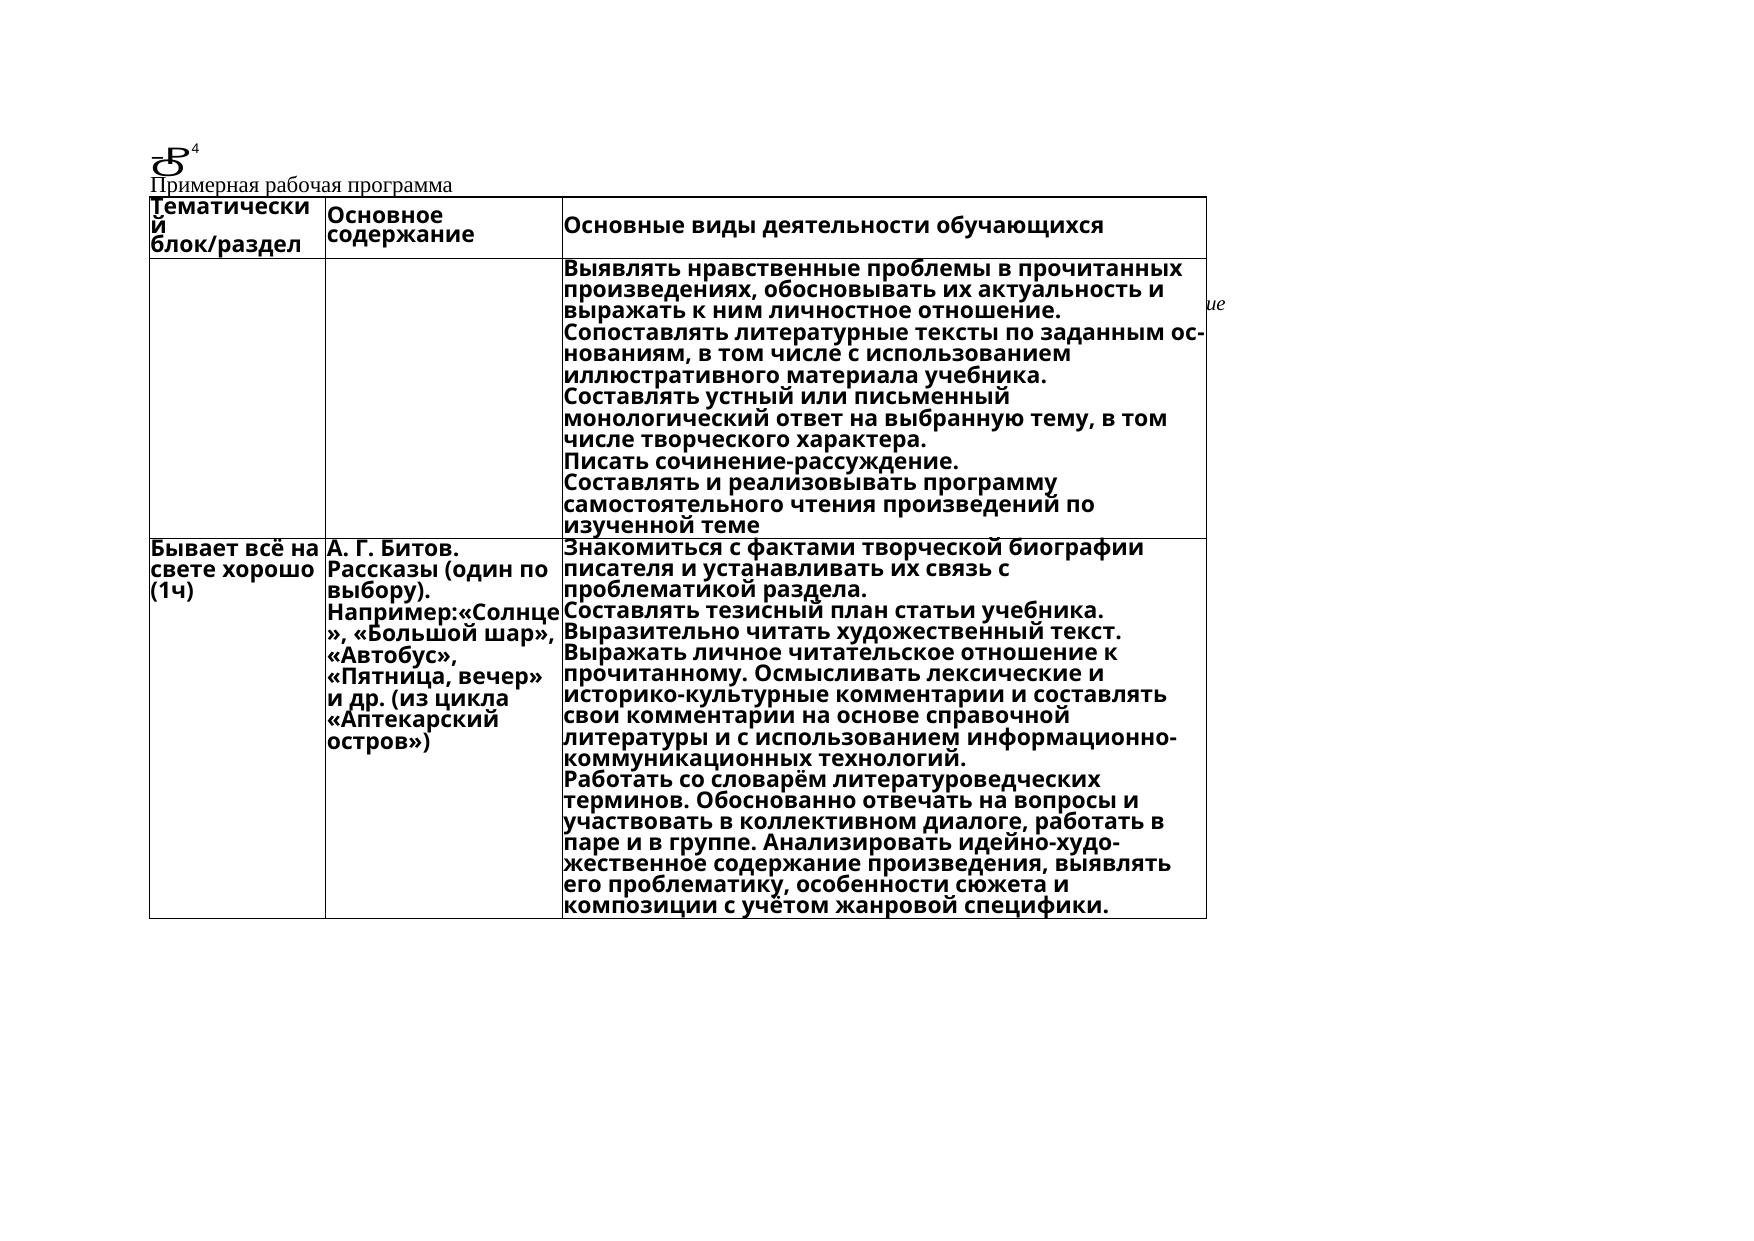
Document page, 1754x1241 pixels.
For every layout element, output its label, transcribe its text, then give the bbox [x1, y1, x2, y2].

table_cell [326, 259, 562, 538]
text -Р4 [150, 147, 1604, 168]
table_cell Выявлять нравственные проблемы в прочитанных произведениях, обосновывать их актуальность и выражать к ним личностное отношение. Сопоставлять литературные тексты по заданным основаниям, в том числе с использованием иллюстративного материала учебника. Составлять устный или письменный монологический ответ на выбранную тему, в том числе творческого характера. Писать сочинение-рассуждение. Составлять и реализовывать программу самостоятельного чтения произведений по изученной теме [563, 259, 1206, 538]
table_header Тематический блок/раздел [150, 198, 325, 258]
table_header Основное содержание [326, 198, 562, 258]
table_cell Бывает всё на свете хорошо (1ч) [150, 539, 325, 918]
table_cell Знакомиться с фактами творческой биографии писателя и устанавливать их связь с проблематикой раздела. Составлять тезисный план статьи учебника. Выразительно читать художественный текст. Выражать личное читательское отношение к прочитанному. Осмысливать лексические и историко-культурные комментарии и составлять свои комментарии на основе справочной литературы и с использованием информационно-коммуникационных технологий. Работать со словарём литературоведческих терминов. Обоснованно отвечать на вопросы и участвовать в коллективном диалоге, работать в паре и в группе. Анализировать идейно-художественное содержание произведения, выявлять его проблематику, особенности сюжета и композиции с учётом жанровой специфики. [563, 539, 1206, 918]
table_header Основные виды деятельности обучающихся [563, 198, 1206, 258]
table_cell [150, 259, 325, 538]
text Примерная рабочая программа [150, 179, 1604, 196]
table_cell А. Г. Битов. Рассказы (один по выбору). Например:«Солнце», «Большой шар», «Автобус», «Пятница, вечер» и др. (из цикла «Аптекарский остров») [326, 539, 562, 918]
